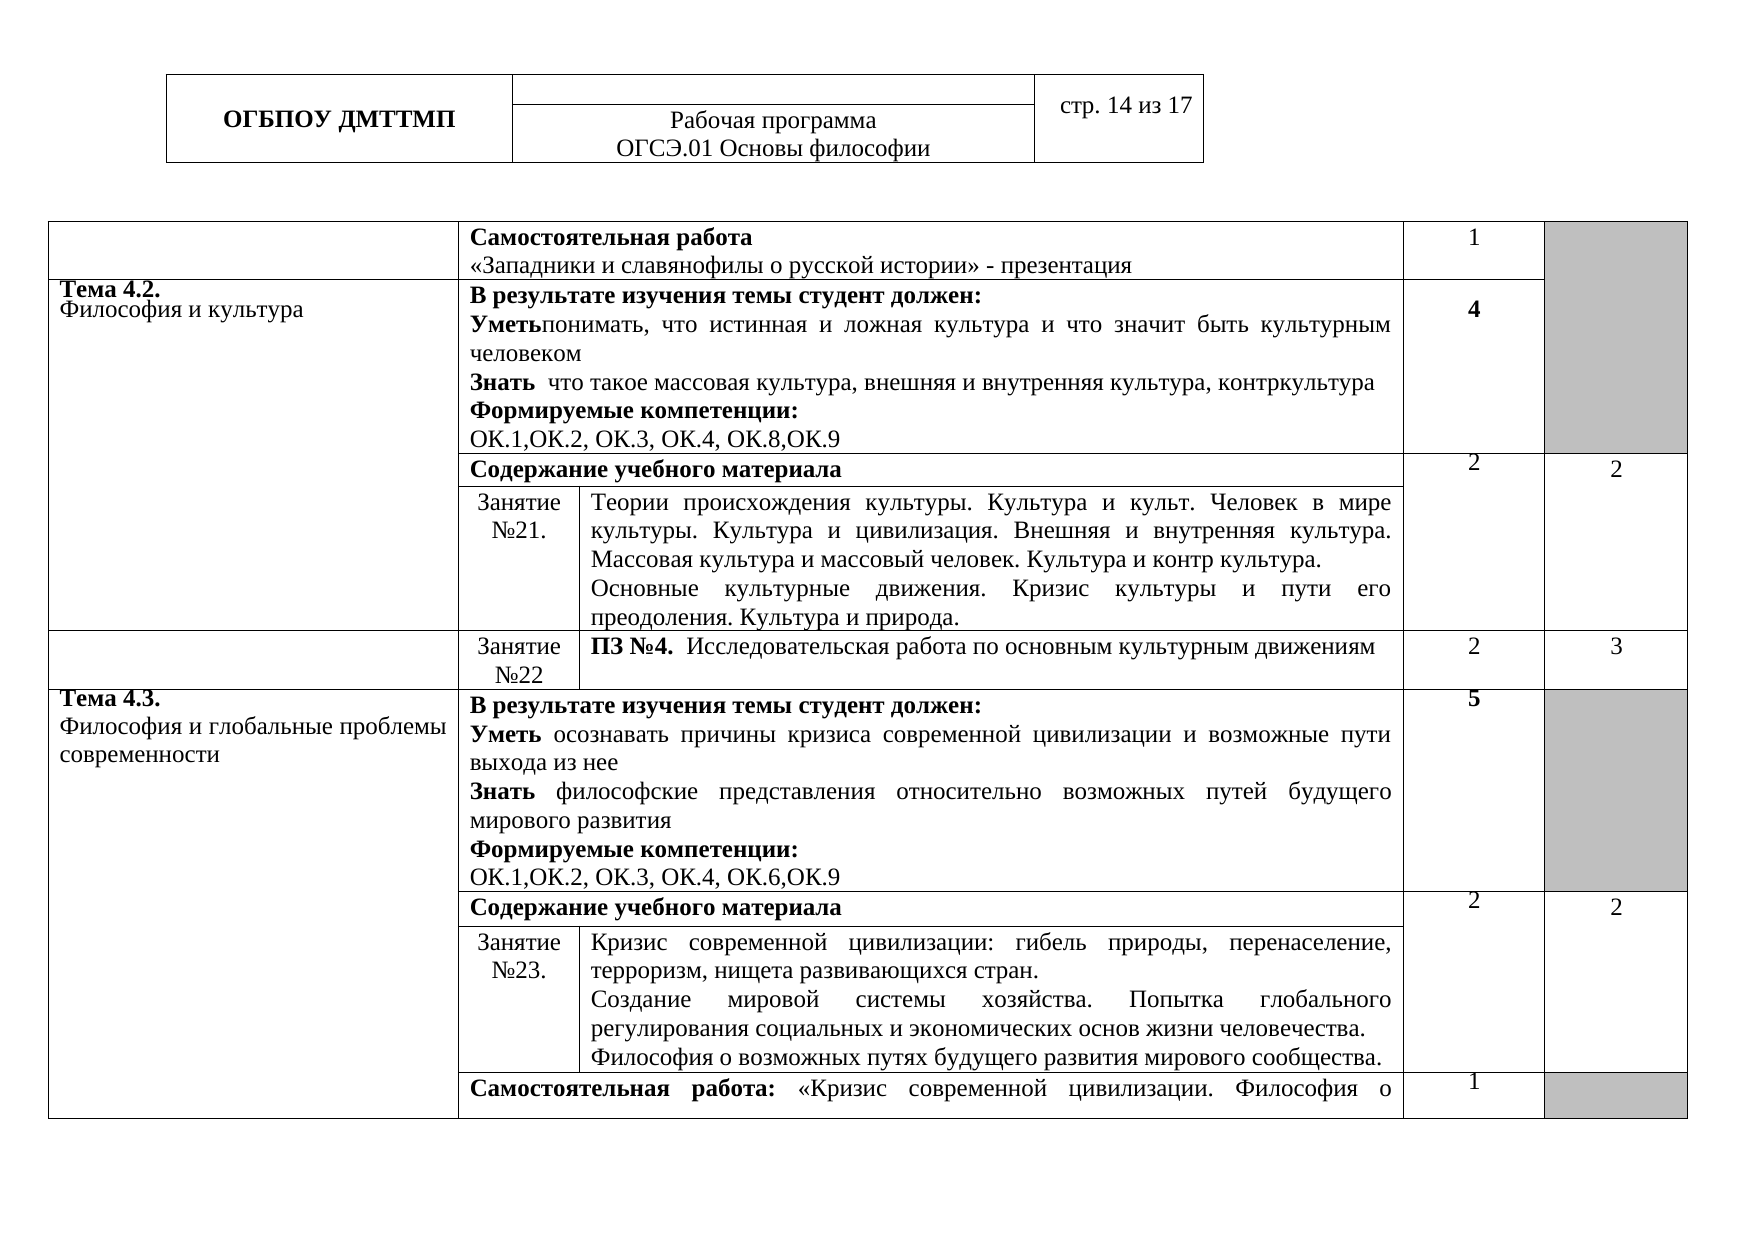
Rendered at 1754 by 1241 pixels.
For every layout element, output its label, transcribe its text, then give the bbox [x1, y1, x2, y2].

table_cell Самостоятельная работа «Западники и славянофилы о русской истории» - презентация [459, 222, 1403, 279]
table_cell 1 [1404, 1073, 1544, 1118]
table_cell 5 [1404, 690, 1544, 891]
table_cell [1545, 690, 1687, 891]
table_cell [1545, 1073, 1687, 1118]
table_cell 2 [1545, 454, 1687, 630]
table_cell В результате изучения темы студент должен: Уметьпонимать, что истинная и ложная культура и что значит быть культурным человеком Знать что такое массовая культура, внешняя и внутренняя культура, контркультура Формируемые компетенции: ОК.1,ОК.2, ОК.3, ОК.4, ОК.8,ОК.9 [459, 280, 1403, 453]
table_cell Тема 4.2. Философия и культура [49, 280, 458, 630]
table_cell [49, 631, 458, 689]
table_cell В результате изучения темы студент должен: Уметь осознавать причины кризиса современной цивилизации и возможные пути выхода из нее Знать философские представления относительно возможных путей будущего мирового развития Формируемые компетенции: ОК.1,ОК.2, ОК.3, ОК.4, ОК.6,ОК.9 [459, 690, 1403, 891]
table_cell Кризис современной цивилизации: гибель природы, перенаселение, терроризм, нищета развивающихся стран. Создание мировой системы хозяйства. Попытка глобального регулирования социальных и экономических основ жизни человечества. Философия о возможных путях будущего развития мирового сообщества. [580, 927, 1403, 1072]
table_cell 3 [1545, 631, 1687, 689]
table_cell Занятие №22 [459, 631, 579, 689]
table_cell 2 [1545, 892, 1687, 1072]
table_cell 1 [1404, 222, 1544, 279]
table_cell 2 [1404, 892, 1544, 1072]
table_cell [459, 1073, 1403, 1118]
table_cell [1545, 222, 1687, 453]
table_cell Занятие №21. [459, 487, 579, 630]
table_cell Теории происхождения культуры. Культура и культ. Человек в мире культуры. Культура и цивилизация. Внешняя и внутренняя культура. Массовая культура и массовый человек. Культура и контр культура. Основные культурные движения. Кризис культуры и пути его преодоления. Культура и природа. [580, 487, 1403, 630]
table_cell 4 [1404, 280, 1544, 453]
table_cell Занятие №23. [459, 927, 579, 1072]
table_cell ПЗ №4. Исследовательская работа по основным культурным движениям [580, 631, 1403, 689]
table_cell Тема 4.3. Философия и глобальные проблемы современности [49, 690, 458, 1118]
table_cell 2 [1404, 631, 1544, 689]
table_cell 2 [1404, 454, 1544, 630]
table_cell Содержание учебного материала [459, 892, 1403, 926]
table_cell Содержание учебного материала [459, 454, 1403, 486]
